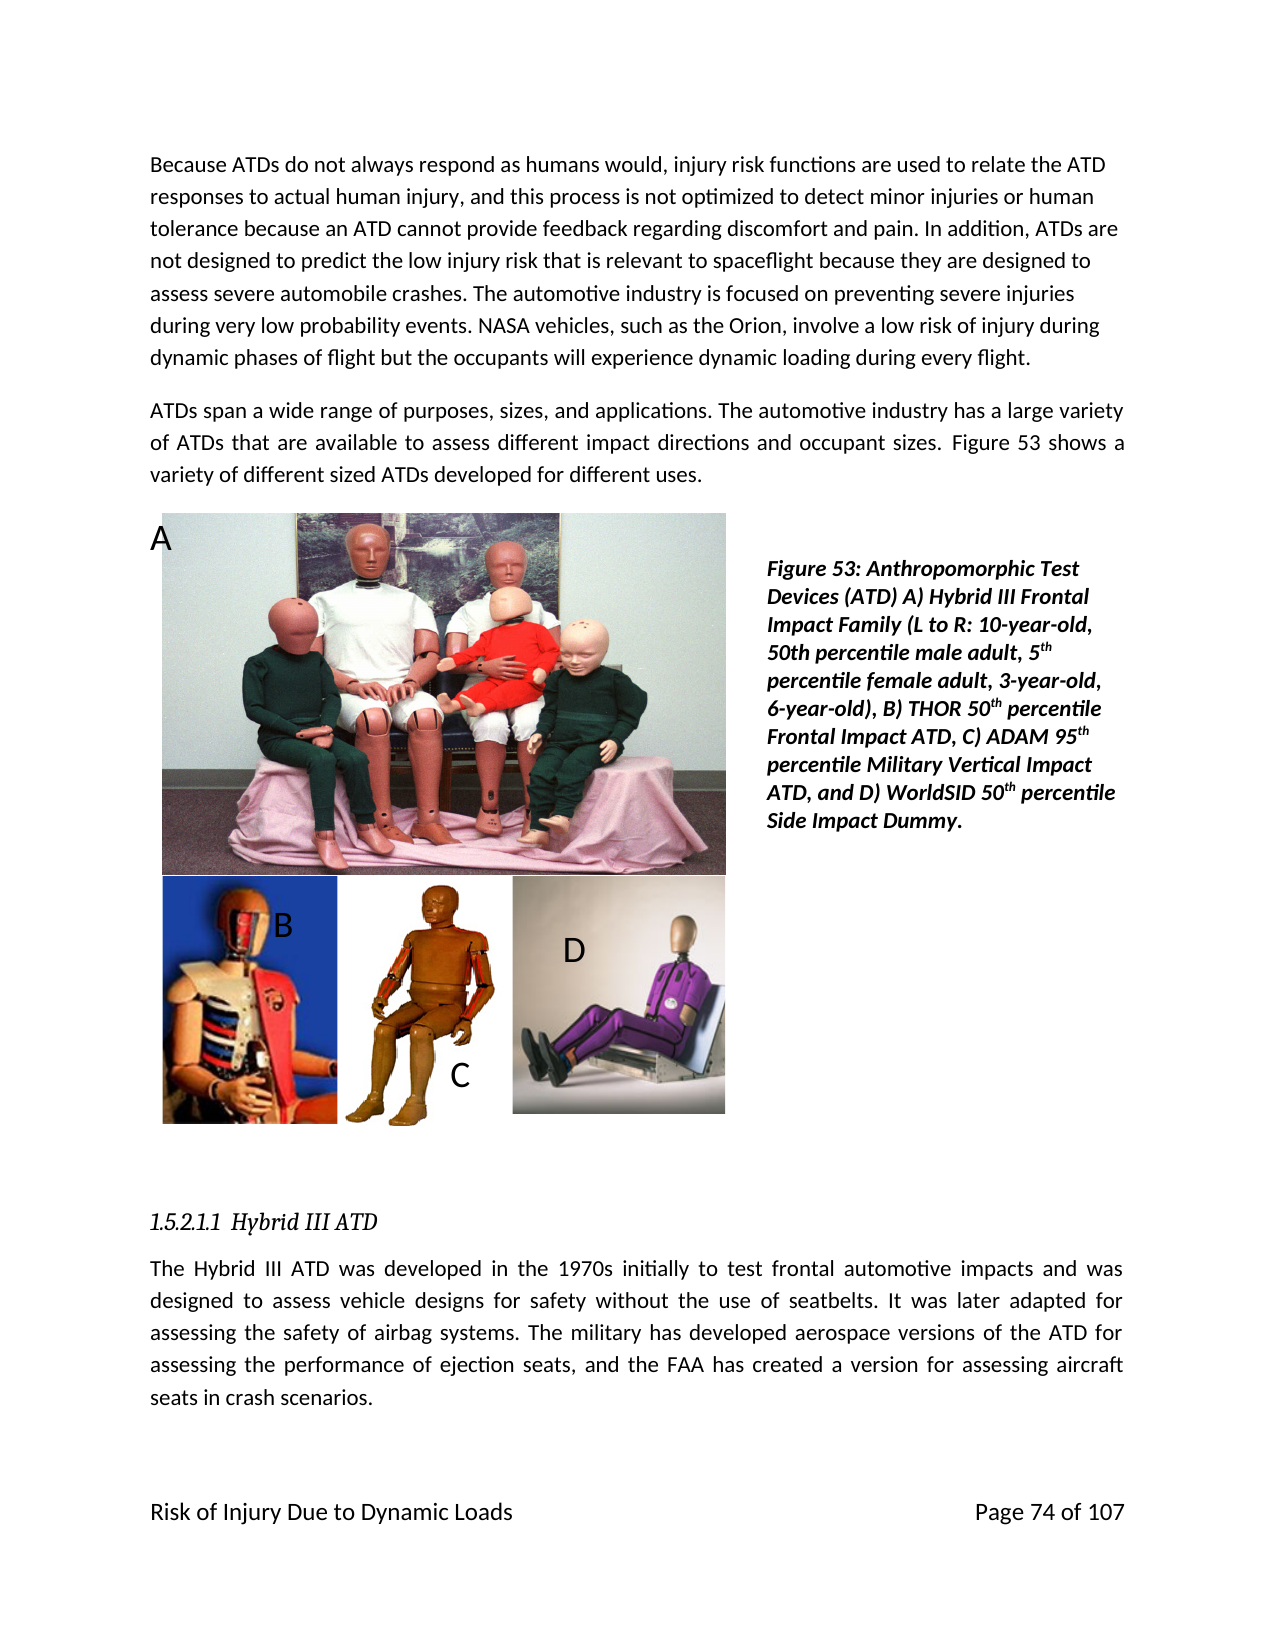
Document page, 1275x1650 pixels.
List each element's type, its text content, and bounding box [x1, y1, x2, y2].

text ATDs span a wide range of purposes, sizes, and applications. The automotive industry has a large variety of ATDs that are available to assess different impact directions and occupant sizes. Figure 53 shows a variety of different sized ATDs developed for different uses. [150, 396, 1125, 488]
picture [162, 513, 726, 875]
text Figure 53: Anthropomorphic Test Devices (ATD) A) Hybrid III Frontal Impact Family (L to R: 10-year-old, 50th percentile male adult, 5th percentile female adult, 3-year-old, 6-year-old), B) THOR 50th percentile Frontal Impact ATD, C) ADAM 95th percentile Military Vertical Impact ATD, and D) WorldSID 50th percentile Side Impact Dummy. [767, 554, 1125, 834]
subtitle Hybrid III ATD [150, 1208, 1125, 1237]
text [150, 150, 1125, 371]
picture [162, 876, 725, 1126]
text The Hybrid III ATD was developed in the 1970s initially to test frontal automotive impacts and was designed to assess vehicle designs for safety without the use of seatbelts. It was later adapted for assessing the safety of airbag systems. The military has developed aerospace versions of the ATD for assessing the performance of ejection seats, and the FAA has created a version for assessing aircraft seats in crash scenarios. [150, 1254, 1125, 1411]
